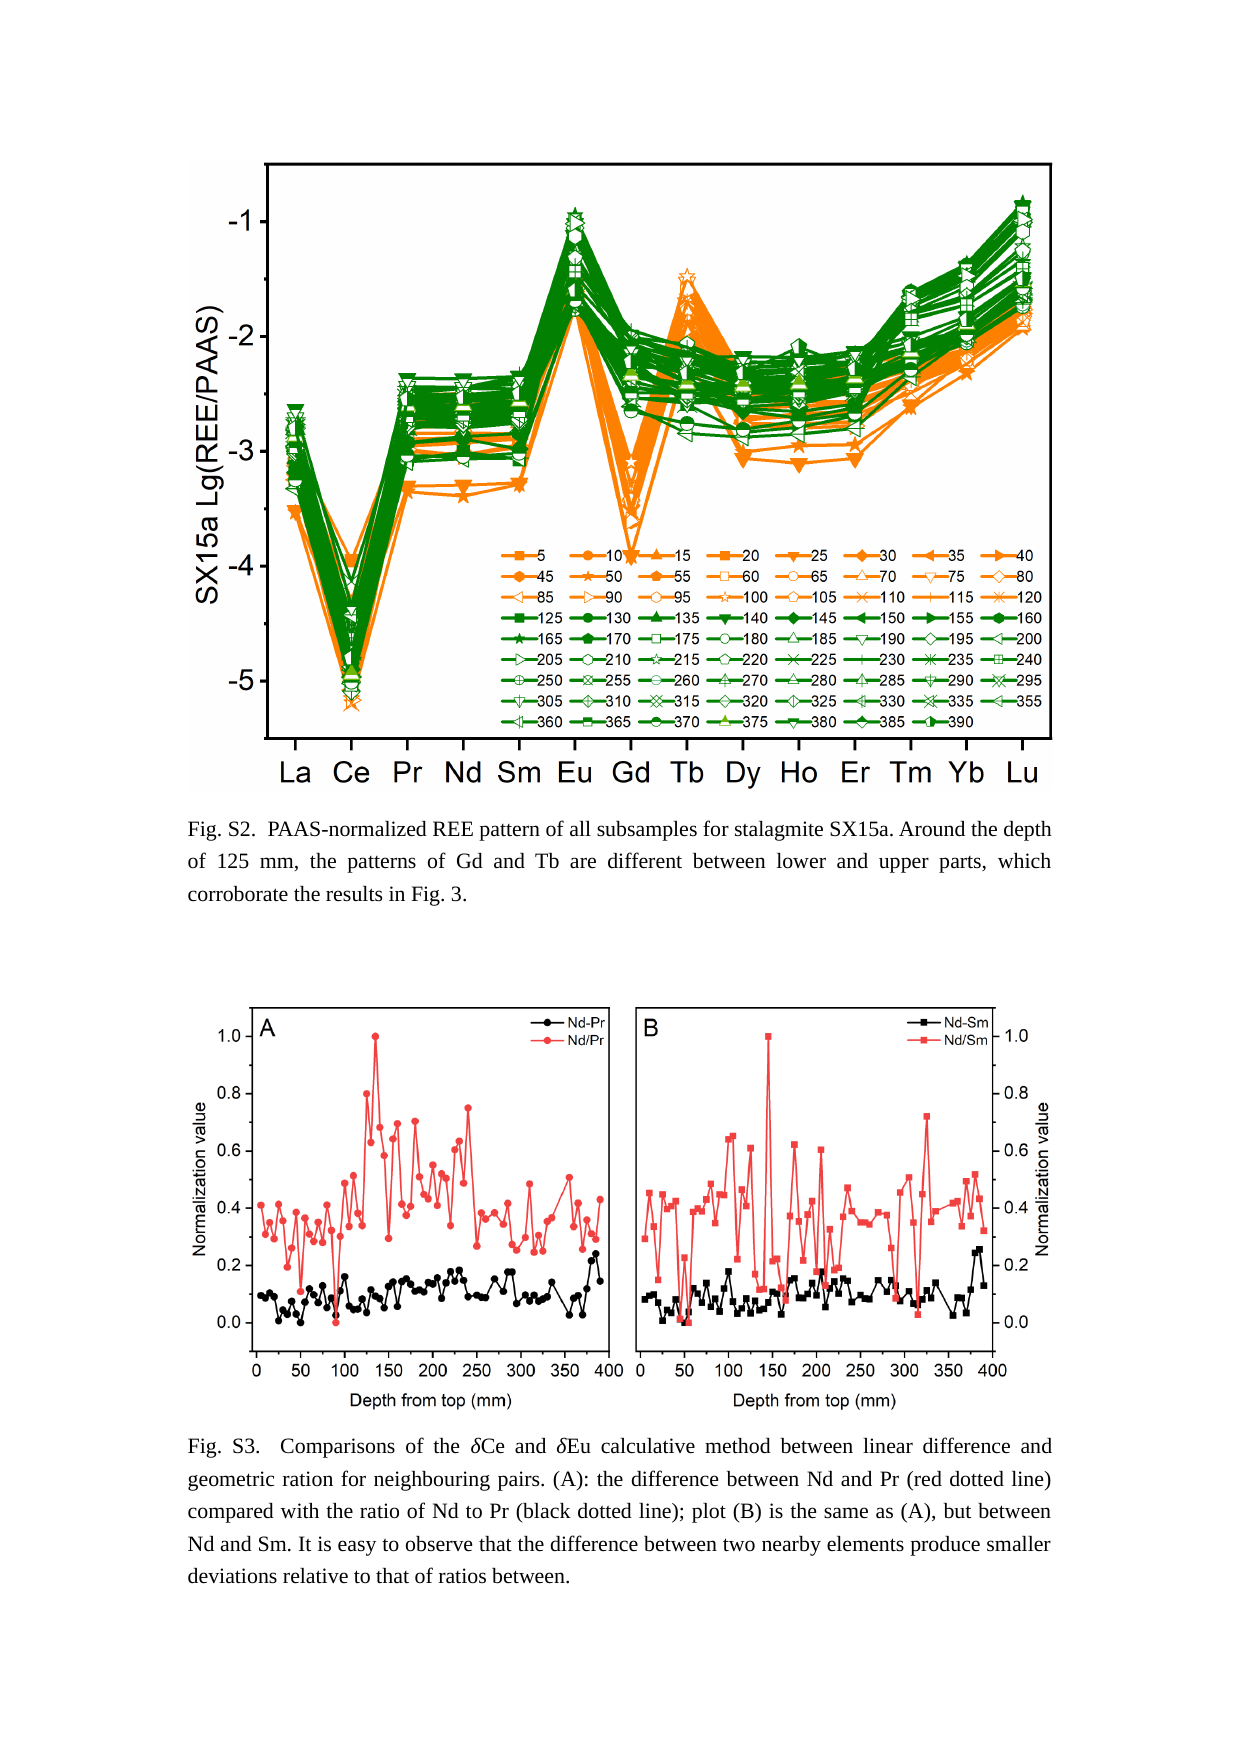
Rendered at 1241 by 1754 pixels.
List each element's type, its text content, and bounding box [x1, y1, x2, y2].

picture [187, 1007, 1053, 1411]
picture [187, 162, 1053, 791]
text Fig. S3. Comparisons of the δCe and δEu calculative method between linear difference and geometric ration for neighbouring pairs. (A): the difference between Nd and Pr (red dotted line) compared with the ratio of Nd to Pr (black dotted line); plot (B) is the same as (A), but between Nd and Sm. It is easy to observe that the difference between two nearby elements produce smaller deviations relative to that of ratios between. [187, 1429, 1053, 1592]
text Fig. S2. PAAS-normalized REE pattern of all subsamples for stalagmite SX15a. Around the depth of 125 mm, the patterns of Gd and Tb are different between lower and upper parts, which corroborate the results in Fig. 3. [187, 812, 1053, 909]
